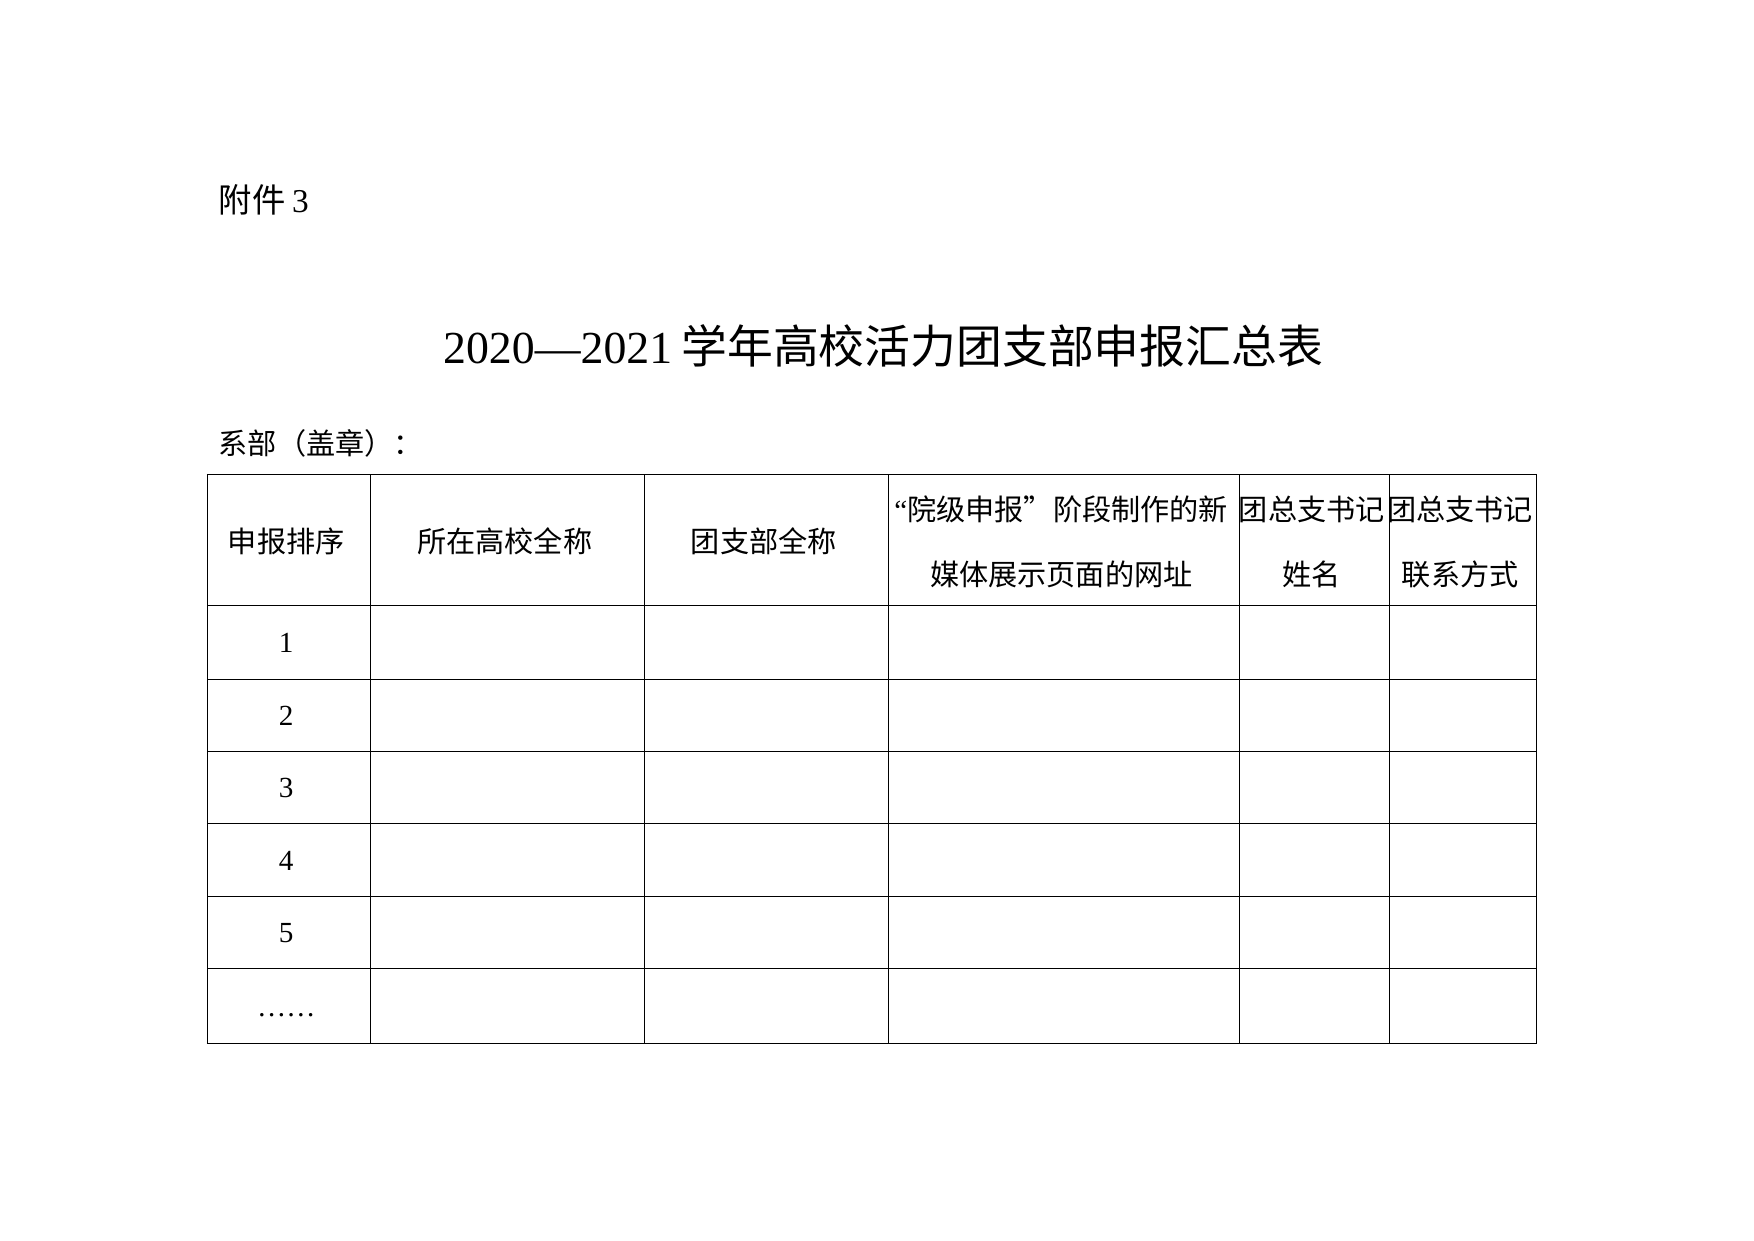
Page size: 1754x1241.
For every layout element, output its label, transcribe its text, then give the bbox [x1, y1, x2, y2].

table_cell [1390, 752, 1536, 823]
table_cell [889, 897, 1239, 968]
table_cell [1240, 752, 1389, 823]
table_cell [645, 969, 888, 1043]
table_cell [645, 824, 888, 896]
text 附件3 [218, 165, 1547, 230]
table_cell [889, 752, 1239, 823]
table_cell 1 [208, 606, 370, 679]
table_cell [889, 969, 1239, 1043]
table_cell [1240, 680, 1389, 751]
table_cell 2 [208, 680, 370, 751]
table_cell [371, 752, 644, 823]
table_cell …… [208, 969, 370, 1043]
table_cell [1240, 969, 1389, 1043]
table_header 团总支书记姓名 [1240, 475, 1389, 605]
table_cell [371, 606, 644, 679]
table_cell 4 [208, 824, 370, 896]
table_header 申报排序 [208, 475, 370, 605]
table_cell [371, 897, 644, 968]
table_cell [1390, 680, 1536, 751]
text 系部（盖章）： [218, 409, 1547, 474]
table_cell 3 [208, 752, 370, 823]
table_cell [645, 897, 888, 968]
table_cell [371, 680, 644, 751]
text 2020—2021学年高校活力团支部申报汇总表 [218, 295, 1547, 393]
table_header “院级申报”阶段制作的新媒体展示页面的网址 [889, 475, 1239, 605]
table_cell [1390, 897, 1536, 968]
table_cell [371, 824, 644, 896]
table_cell [889, 824, 1239, 896]
table_cell [371, 969, 644, 1043]
table_cell [1390, 824, 1536, 896]
table_header 团支部全称 [645, 475, 888, 605]
table_cell [1240, 606, 1389, 679]
table_cell [645, 680, 888, 751]
table_cell 5 [208, 897, 370, 968]
table_cell [1240, 824, 1389, 896]
table_cell [889, 680, 1239, 751]
table_cell [1390, 969, 1536, 1043]
table_cell [645, 606, 888, 679]
table_cell [645, 752, 888, 823]
table_cell [1240, 897, 1389, 968]
table_header 所在高校全称 [371, 475, 644, 605]
table_cell [889, 606, 1239, 679]
table_header 团总支书记联系方式 [1390, 475, 1536, 605]
table_cell [1390, 606, 1536, 679]
